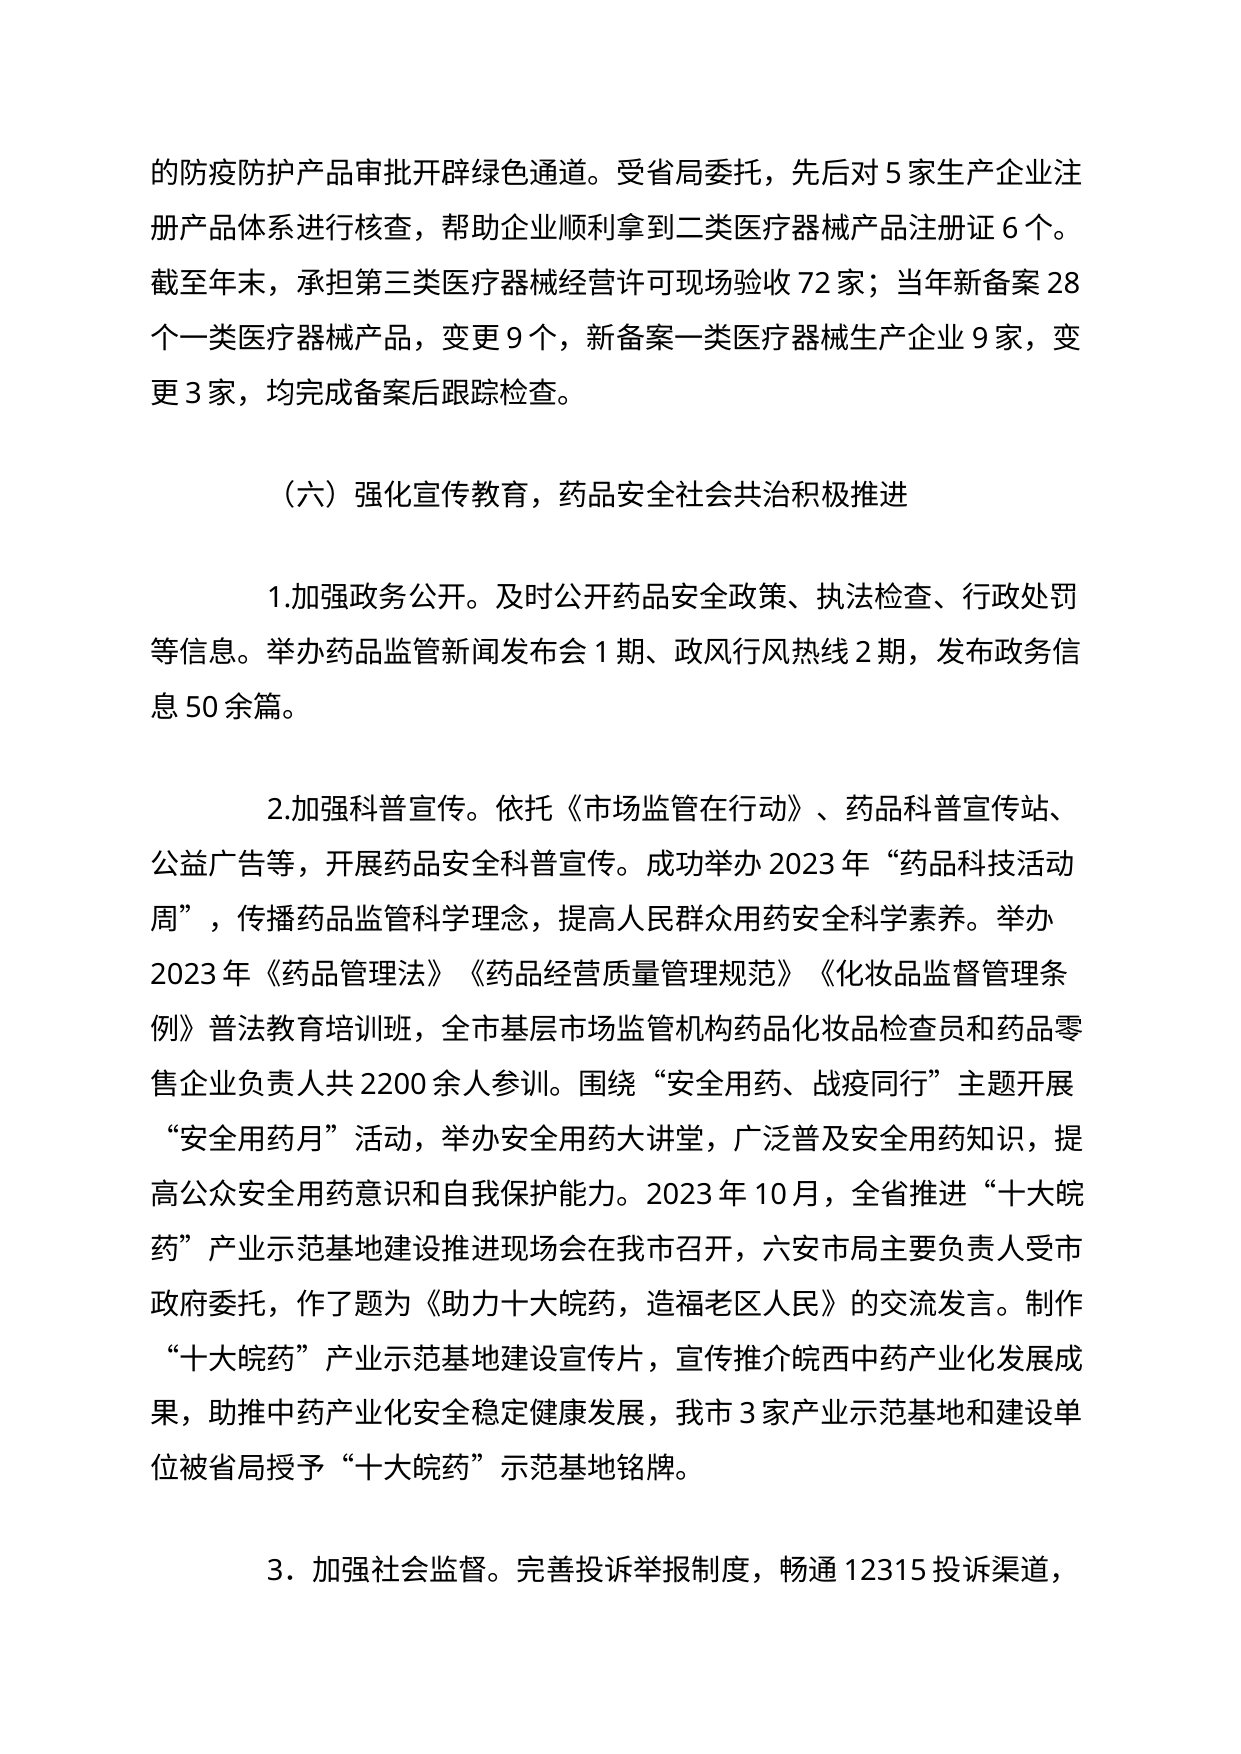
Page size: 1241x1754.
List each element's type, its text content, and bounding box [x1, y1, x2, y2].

text （六）强化宣传教育，药品安全社会共治积极推进 [150, 472, 1090, 514]
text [150, 1547, 1090, 1589]
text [150, 150, 1090, 412]
text 1.加强政务公开。及时公开药品安全政策、执法检查、行政处罚等信息。举办药品监管新闻发布会1期、政风行风热线2期，发布政务信息50余篇。 [150, 574, 1090, 726]
text 2.加强科普宣传。依托《市场监管在行动》、药品科普宣传站、公益广告等，开展药品安全科普宣传。成功举办2023年“药品科技活动周”，传播药品监管科学理念，提高人民群众用药安全科学素养。举办2023年《药品管理法》《药品经营质量管理规范》《化妆品监督管理条例》普法教育培训班，全市基层市场监管机构药品化妆品检查员和药品零售企业负责人共2200余人参训。围绕“安全用药、战疫同行”主题开展“安全用药月”活动，举办安全用药大讲堂，广泛普及安全用药知识，提高公众安全用药意识和自我保护能力。2023年10月，全省推进“十大皖药”产业示范基地建设推进现场会在我市召开，六安市局主要负责人受市政府委托，作了题为《助力十大皖药，造福老区人民》的交流发言。制作“十大皖药”产业示范基地建设宣传片，宣传推介皖西中药产业化发展成果，助推中药产业化安全稳定健康发展，我市3家产业示范基地和建设单位被省局授予“十大皖药”示范基地铭牌。 [150, 786, 1090, 1487]
